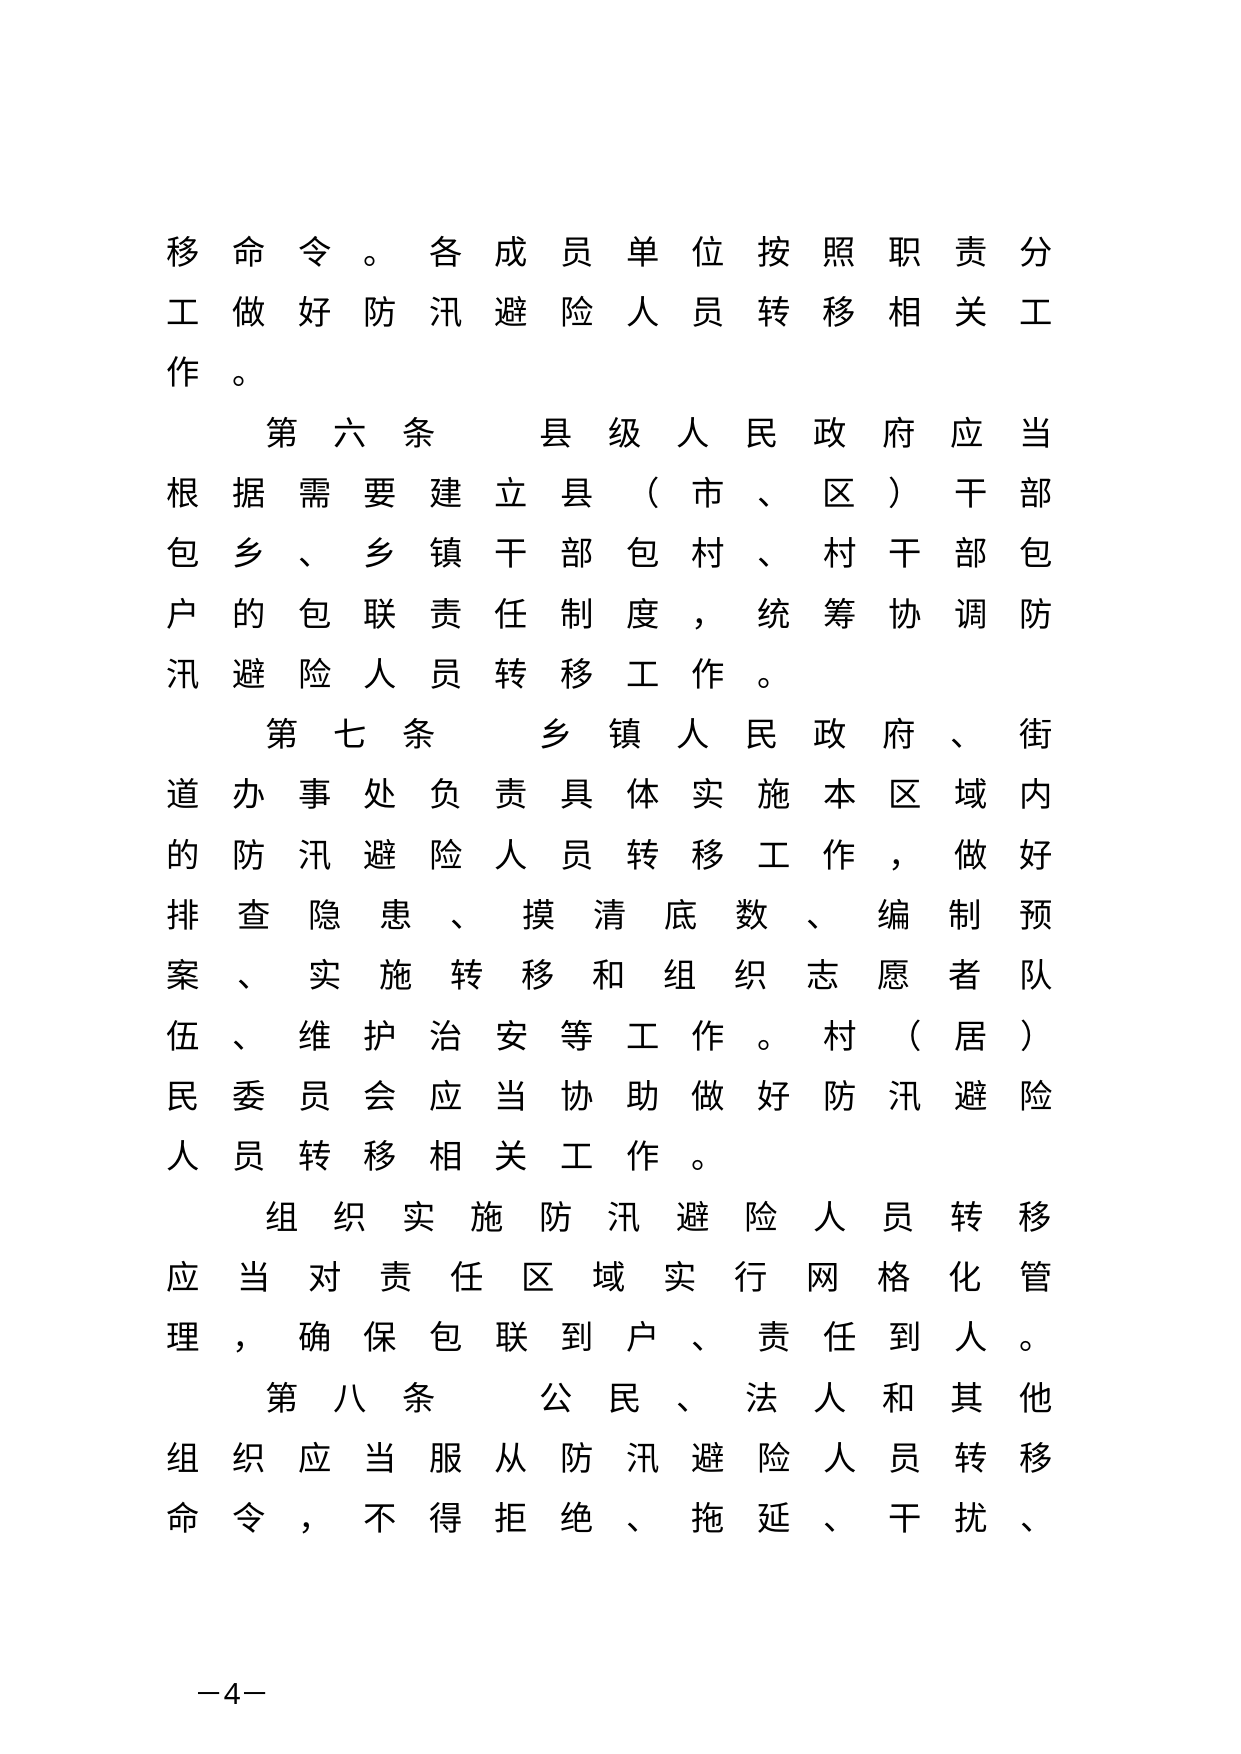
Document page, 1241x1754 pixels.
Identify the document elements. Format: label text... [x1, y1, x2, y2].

text 组织实施防汛避险人员转移应当对责任区域实行网格化管理，确保包联到户、责任到人。 [167, 1184, 1085, 1365]
text 第七条 乡镇人民政府、街道办事处负责具体实施本区域内的防汛避险人员转移工作，做好排查隐患、摸清底数、编制预案、实施转移和组织志愿者队伍、维护治安等工作。村（居）民委员会应当协助做好防汛避险人员转移相关工作。 [167, 702, 1085, 1184]
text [167, 219, 1085, 400]
text 第六条 县级人民政府应当根据需要建立县（市、区）干部包乡、乡镇干部包村、村干部包户的包联责任制度，统筹协调防汛避险人员转移工作。 [167, 400, 1085, 702]
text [167, 1365, 1085, 1546]
